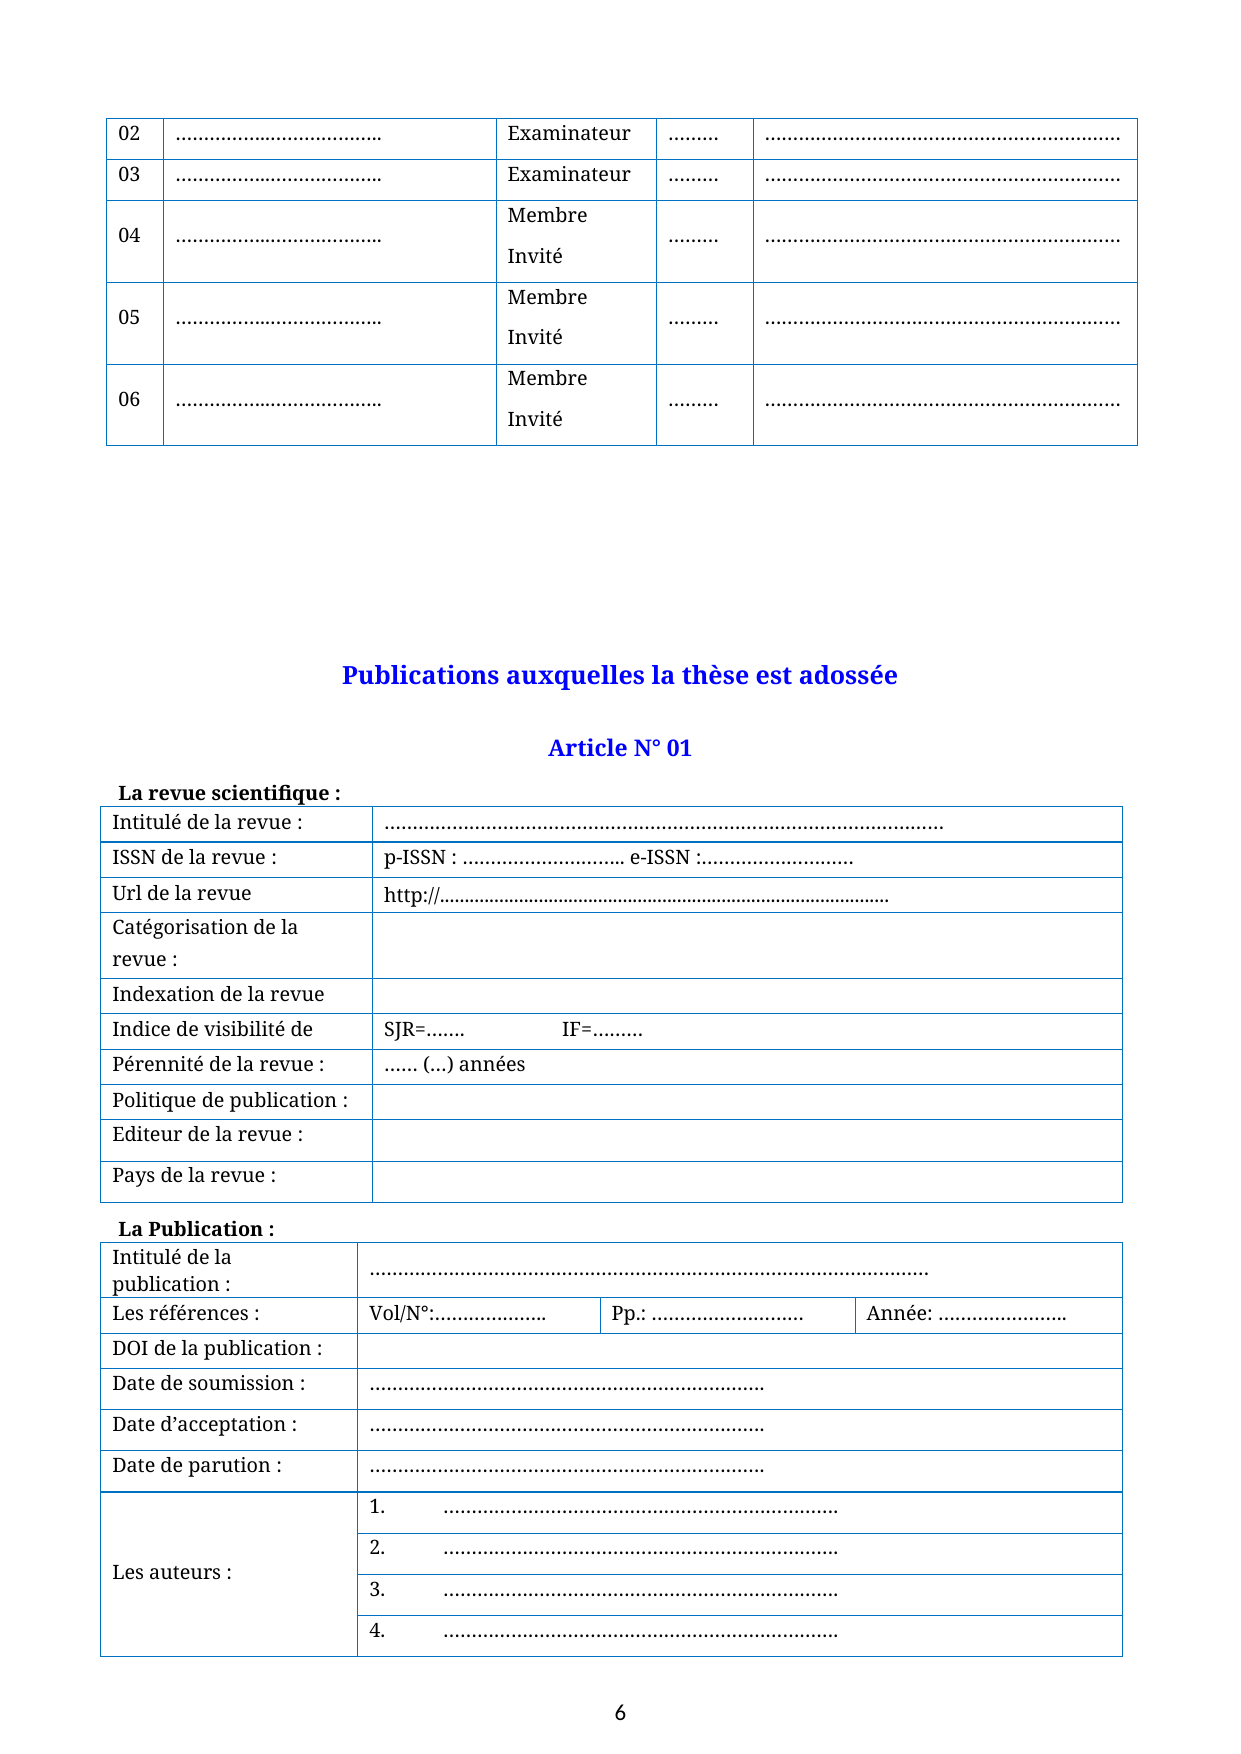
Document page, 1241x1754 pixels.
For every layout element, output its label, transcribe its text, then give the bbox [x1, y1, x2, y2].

table_cell Pérennité de la revue : [101, 1050, 372, 1084]
table_cell [373, 979, 1122, 1013]
table_cell 04 [107, 201, 163, 282]
table_cell ……………..……………….. [164, 365, 496, 445]
table_cell p-ISSN : ……………………….. e-ISSN :……………………… [373, 843, 1122, 877]
table_cell ……………..……………….. [164, 119, 496, 159]
table_cell ……………………………………………………………. [358, 1493, 1122, 1533]
table_cell ……………………………………………………………. [358, 1616, 1122, 1656]
table_cell ……… [657, 160, 753, 200]
table_cell 06 [107, 365, 163, 445]
table_cell Date de parution : [101, 1451, 357, 1491]
table_cell Les auteurs : [101, 1493, 357, 1656]
table_cell Catégorisation de la revue : [101, 913, 372, 978]
table_cell 03 [107, 160, 163, 200]
table_cell Editeur de la revue : [101, 1120, 372, 1161]
table_cell Politique de publication : [101, 1085, 372, 1119]
table_cell [373, 1162, 1122, 1202]
table_cell [373, 913, 1122, 978]
table_cell Examinateur [497, 160, 656, 200]
table_cell ……………………………………………………… [754, 119, 1137, 159]
table_header Intitulé de la revue : [101, 807, 372, 841]
table_cell ……………………………………………………………. [358, 1451, 1122, 1491]
table_cell ……………………………………………………………. [358, 1369, 1122, 1409]
text Article N° 01 [118, 732, 1122, 763]
table_cell ……………..……………….. [164, 160, 496, 200]
table_cell 05 [107, 283, 163, 363]
table_cell Date de soumission : [101, 1369, 357, 1409]
table_cell ……… [657, 119, 753, 159]
table_cell Membre Invité [497, 365, 656, 445]
table_cell …… (…) années [373, 1050, 1122, 1084]
table_cell Indexation de la revue [101, 979, 372, 1013]
table_cell ……………………………………………………… [754, 201, 1137, 282]
table_cell ……… [657, 283, 753, 363]
table_cell ……………………………………………………… [754, 283, 1137, 363]
table_cell ……………..……………….. [164, 201, 496, 282]
table_cell Vol/N°:……………….. [358, 1298, 600, 1333]
table_cell 02 [107, 119, 163, 159]
table_cell Examinateur [497, 119, 656, 159]
table_cell SJR=……. IF=……… [373, 1014, 1122, 1048]
table_cell Url de la revue [101, 878, 372, 912]
table_cell ……………..……………….. [164, 283, 496, 363]
table_cell ……………………………………………………… [754, 365, 1137, 445]
table_cell ……………………………………………………………. [358, 1410, 1122, 1450]
table_cell ……… [657, 365, 753, 445]
table_cell Les références : [101, 1298, 357, 1333]
table_cell [373, 1120, 1122, 1161]
table_cell Membre Invité [497, 283, 656, 363]
table_cell ISSN de la revue : [101, 843, 372, 877]
table_cell http://........................................................................................... [373, 878, 1122, 912]
table_cell ……………………………………………………………. [358, 1534, 1122, 1574]
table_cell DOI de la publication : [101, 1334, 357, 1368]
table_cell [373, 1085, 1122, 1119]
table_cell Indice de visibilité de [101, 1014, 372, 1048]
table_header ……………………………………………………………………………………… [358, 1243, 1122, 1297]
table_cell [358, 1334, 1122, 1368]
table_header ……………………………………………………………………………………… [373, 807, 1122, 841]
table_cell ……………………………………………………………. [358, 1575, 1122, 1615]
text La Publication : [118, 1215, 1122, 1242]
table_cell ……… [657, 201, 753, 282]
table_cell ……………………………………………………… [754, 160, 1137, 200]
table_cell Membre Invité [497, 201, 656, 282]
table_cell Pp.: ……………………… [601, 1298, 855, 1333]
table_cell Date d’acceptation : [101, 1410, 357, 1450]
table_header Intitulé de la publication : [101, 1243, 357, 1297]
text La revue scientifique : [118, 779, 1122, 806]
table_cell Pays de la revue : [101, 1162, 372, 1202]
text Publications auxquelles la thèse est adossée [118, 658, 1122, 692]
table_cell Année: ………………….. [856, 1298, 1122, 1333]
